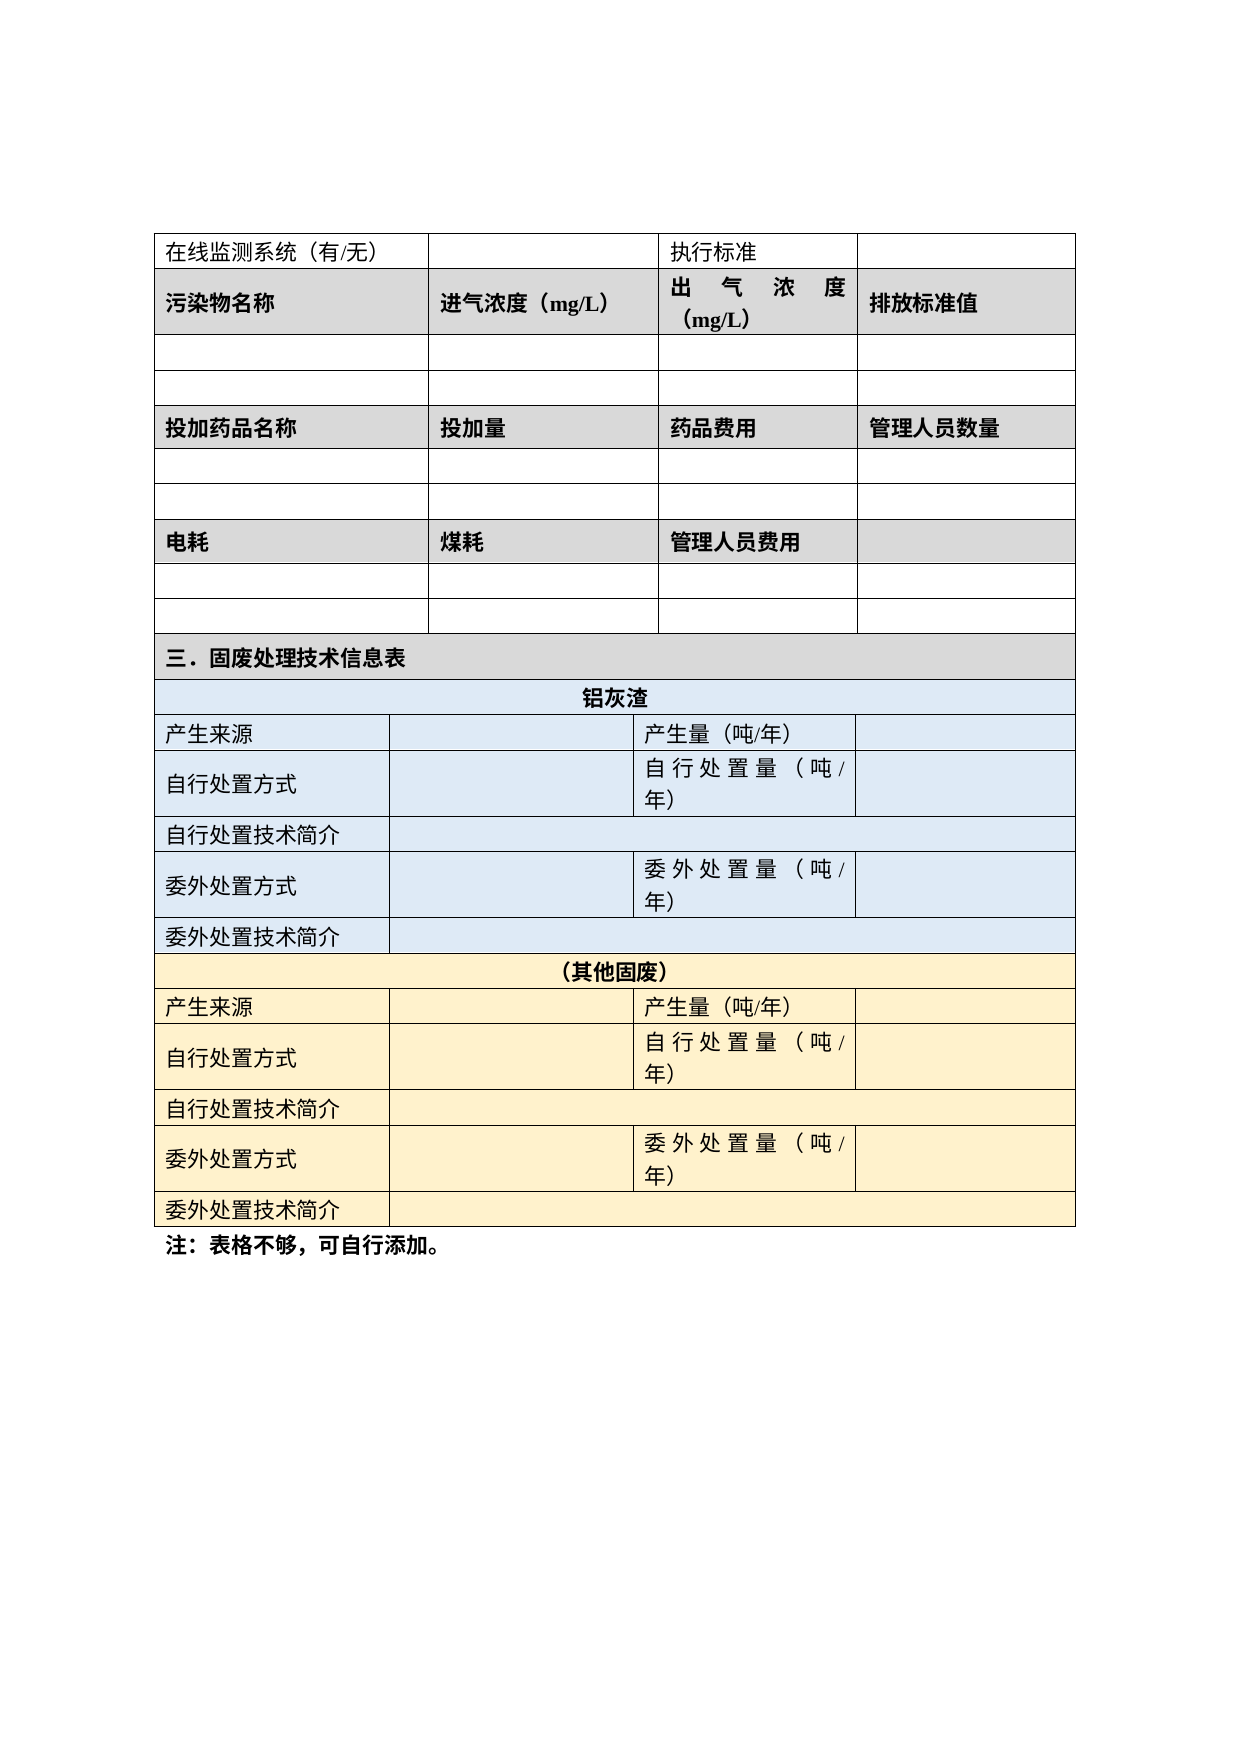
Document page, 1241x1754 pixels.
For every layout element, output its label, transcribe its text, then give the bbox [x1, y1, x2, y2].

table_cell [429, 449, 658, 483]
table_cell [390, 817, 1075, 851]
table_cell 委外处置量（吨/年） [634, 852, 855, 917]
table_cell [155, 484, 428, 518]
table_cell [659, 484, 857, 518]
table_cell [858, 599, 1075, 633]
table_cell 自行处置技术简介 [155, 1090, 389, 1125]
table_cell 自行处置方式 [155, 751, 389, 816]
table_cell 污染物名称 [155, 269, 428, 334]
text 注：表格不够，可自行添加。 [165, 1227, 1087, 1260]
table_cell 产生量（吨/年） [634, 715, 855, 749]
table_cell 管理人员费用 [659, 520, 857, 562]
table_cell 自行处置方式 [155, 1024, 389, 1089]
table_cell [659, 371, 857, 405]
table_cell [858, 564, 1075, 598]
table_cell 自行处置量（吨/年） [634, 751, 855, 816]
table_cell 委外处置方式 [155, 1126, 389, 1191]
table_cell [856, 1126, 1075, 1191]
table_cell 管理人员数量 [858, 406, 1075, 448]
table_cell [390, 918, 1075, 952]
table_cell [858, 234, 1075, 268]
table_cell [659, 449, 857, 483]
table_cell [856, 989, 1075, 1023]
table_cell 电耗 [155, 520, 428, 562]
table_cell 出气浓度（mg/L） [659, 269, 857, 334]
table_cell [390, 989, 633, 1023]
table_cell [856, 715, 1075, 749]
table_cell [856, 852, 1075, 917]
table_cell [155, 335, 428, 370]
table_cell 在线监测系统（有/无） [155, 234, 428, 268]
table_cell [858, 520, 1075, 562]
table_cell 产生来源 [155, 715, 389, 749]
table_cell [659, 335, 857, 370]
table_cell [390, 1024, 633, 1089]
table_cell 三．固废处理技术信息表 [155, 634, 1075, 679]
table_cell 委外处置方式 [155, 852, 389, 917]
table_cell 执行标准 [659, 234, 857, 268]
table_cell [390, 1126, 633, 1191]
table_cell [858, 371, 1075, 405]
table_cell [429, 564, 658, 598]
table_cell [155, 371, 428, 405]
table_cell 投加药品名称 [155, 406, 428, 448]
table_cell [858, 449, 1075, 483]
table_cell 产生来源 [155, 989, 389, 1023]
table_cell 产生量（吨/年） [634, 989, 855, 1023]
table_cell [155, 599, 428, 633]
table_cell 进气浓度（mg/L） [429, 269, 658, 334]
table_cell [856, 1024, 1075, 1089]
table_cell 投加量 [429, 406, 658, 448]
table_cell [858, 335, 1075, 370]
table_cell 药品费用 [659, 406, 857, 448]
table_cell [429, 484, 658, 518]
table_cell [429, 335, 658, 370]
table_cell [155, 564, 428, 598]
table_cell 委外处置量（吨/年） [634, 1126, 855, 1191]
table_cell [390, 715, 633, 749]
table_cell 铝灰渣 [155, 680, 1075, 714]
table_cell 委外处置技术简介 [155, 918, 389, 952]
table_cell [429, 234, 658, 268]
table_cell （其他固废） [155, 954, 1075, 988]
table_cell [429, 371, 658, 405]
table_cell [429, 599, 658, 633]
table_cell [659, 564, 857, 598]
table_cell [390, 1192, 1075, 1226]
table_cell 委外处置技术简介 [155, 1192, 389, 1226]
table_cell [856, 751, 1075, 816]
table_cell [390, 751, 633, 816]
table_cell 自行处置量（吨/年） [634, 1024, 855, 1089]
table_cell 煤耗 [429, 520, 658, 562]
table_cell [390, 852, 633, 917]
table_cell 排放标准值 [858, 269, 1075, 334]
table_cell [858, 484, 1075, 518]
table_cell [659, 599, 857, 633]
table_cell [390, 1090, 1075, 1125]
table_cell [155, 449, 428, 483]
table_cell 自行处置技术简介 [155, 817, 389, 851]
